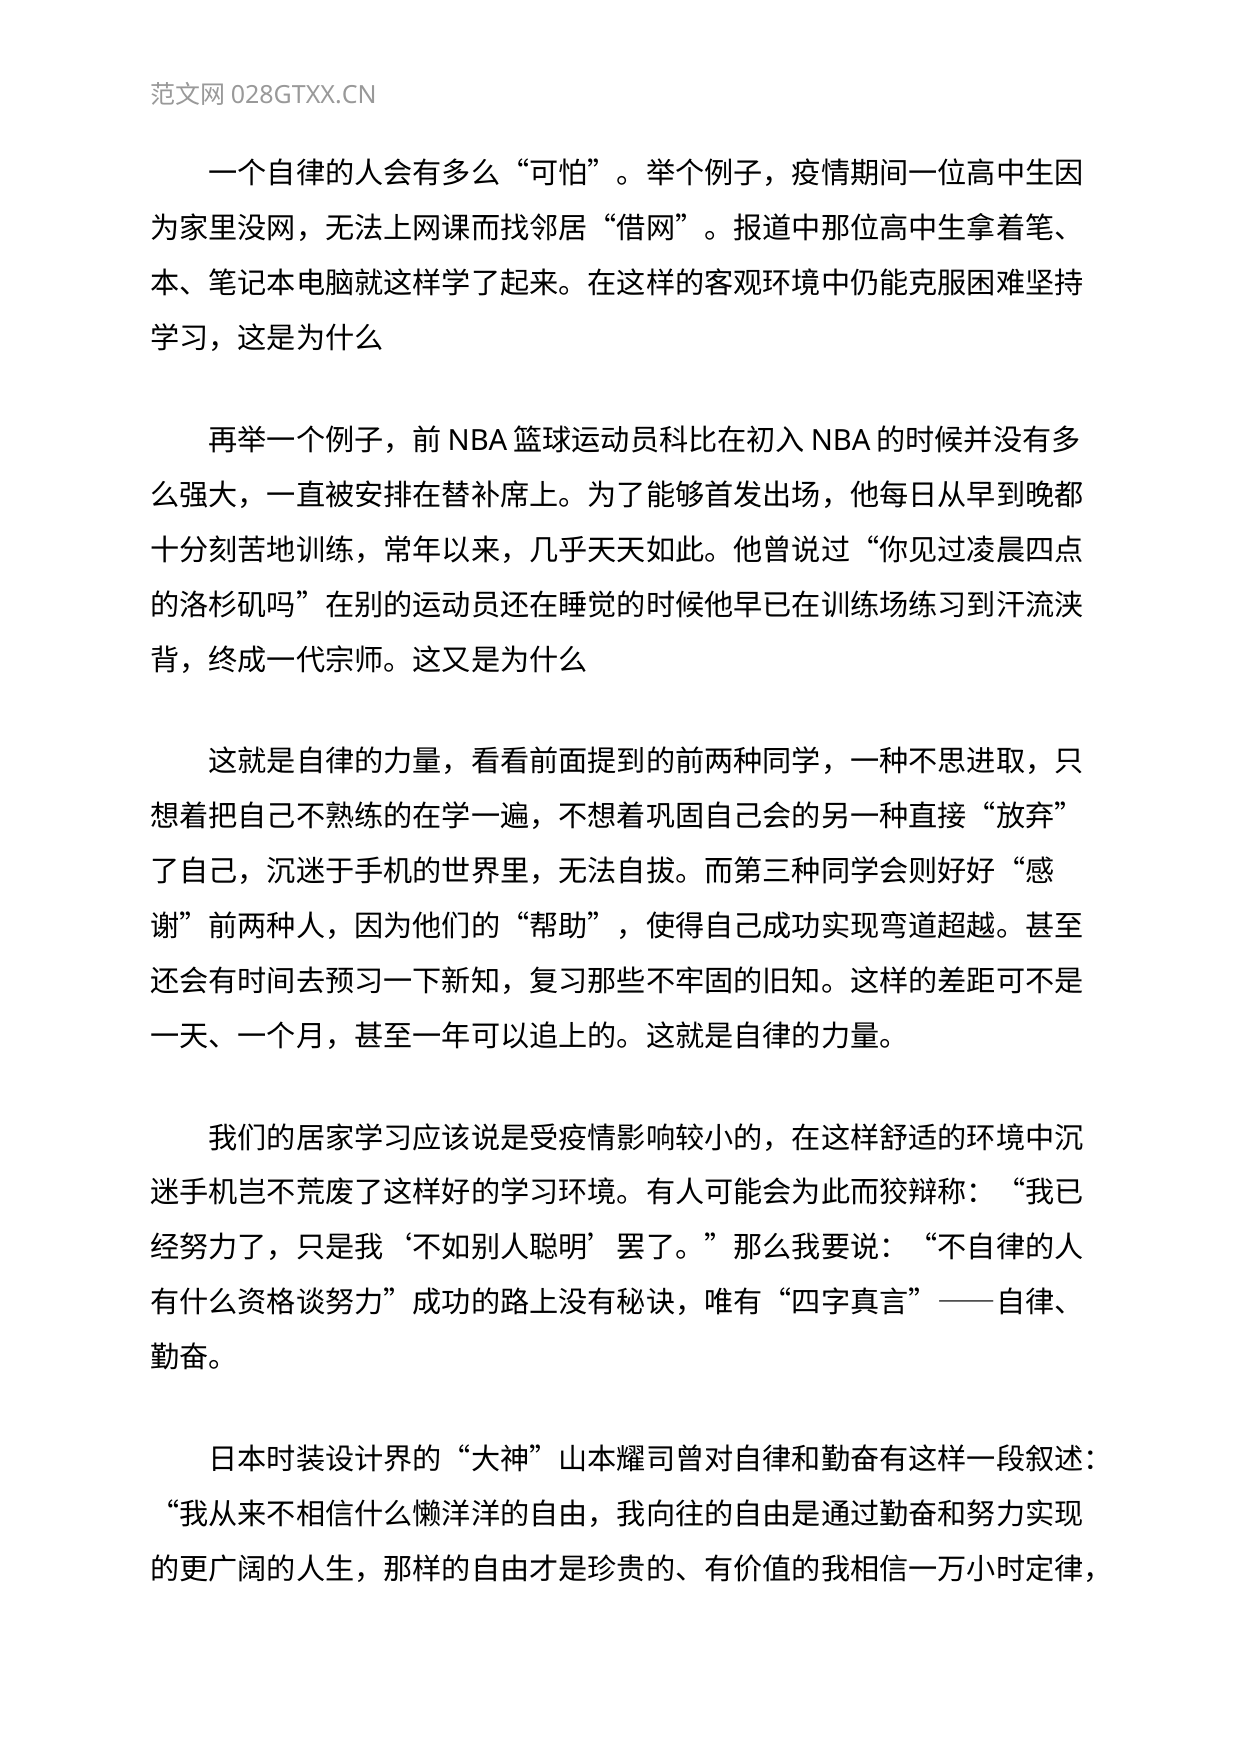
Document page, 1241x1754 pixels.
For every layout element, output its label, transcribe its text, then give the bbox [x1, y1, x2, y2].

text 一个自律的人会有多么“可怕”。举个例子，疫情期间一位高中生因为家里没网，无法上网课而找邻居“借网”。报道中那位高中生拿着笔、本、笔记本电脑就这样学了起来。在这样的客观环境中仍能克服困难坚持学习，这是为什么 [150, 150, 1090, 357]
text 我们的居家学习应该说是受疫情影响较小的，在这样舒适的环境中沉迷手机岂不荒废了这样好的学习环境。有人可能会为此而狡辩称：“我已经努力了，只是我‘不如别人聪明’罢了。”那么我要说：“不自律的人有什么资格谈努力”成功的路上没有秘诀，唯有“四字真言”——自律、勤奋。 [150, 1114, 1090, 1376]
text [150, 1436, 1090, 1588]
text 这就是自律的力量，看看前面提到的前两种同学，一种不思进取，只想着把自己不熟练的在学一遍，不想着巩固自己会的另一种直接“放弃”了自己，沉迷于手机的世界里，无法自拔。而第三种同学会则好好“感谢”前两种人，因为他们的“帮助”，使得自己成功实现弯道超越。甚至还会有时间去预习一下新知，复习那些不牢固的旧知。这样的差距可不是一天、一个月，甚至一年可以追上的。这就是自律的力量。 [150, 738, 1090, 1055]
text 再举一个例子，前NBA篮球运动员科比在初入NBA的时候并没有多么强大，一直被安排在替补席上。为了能够首发出场，他每日从早到晚都十分刻苦地训练，常年以来，几乎天天如此。他曾说过“你见过凌晨四点的洛杉矶吗”在别的运动员还在睡觉的时候他早已在训练场练习到汗流浃背，终成一代宗师。这又是为什么 [150, 416, 1090, 678]
